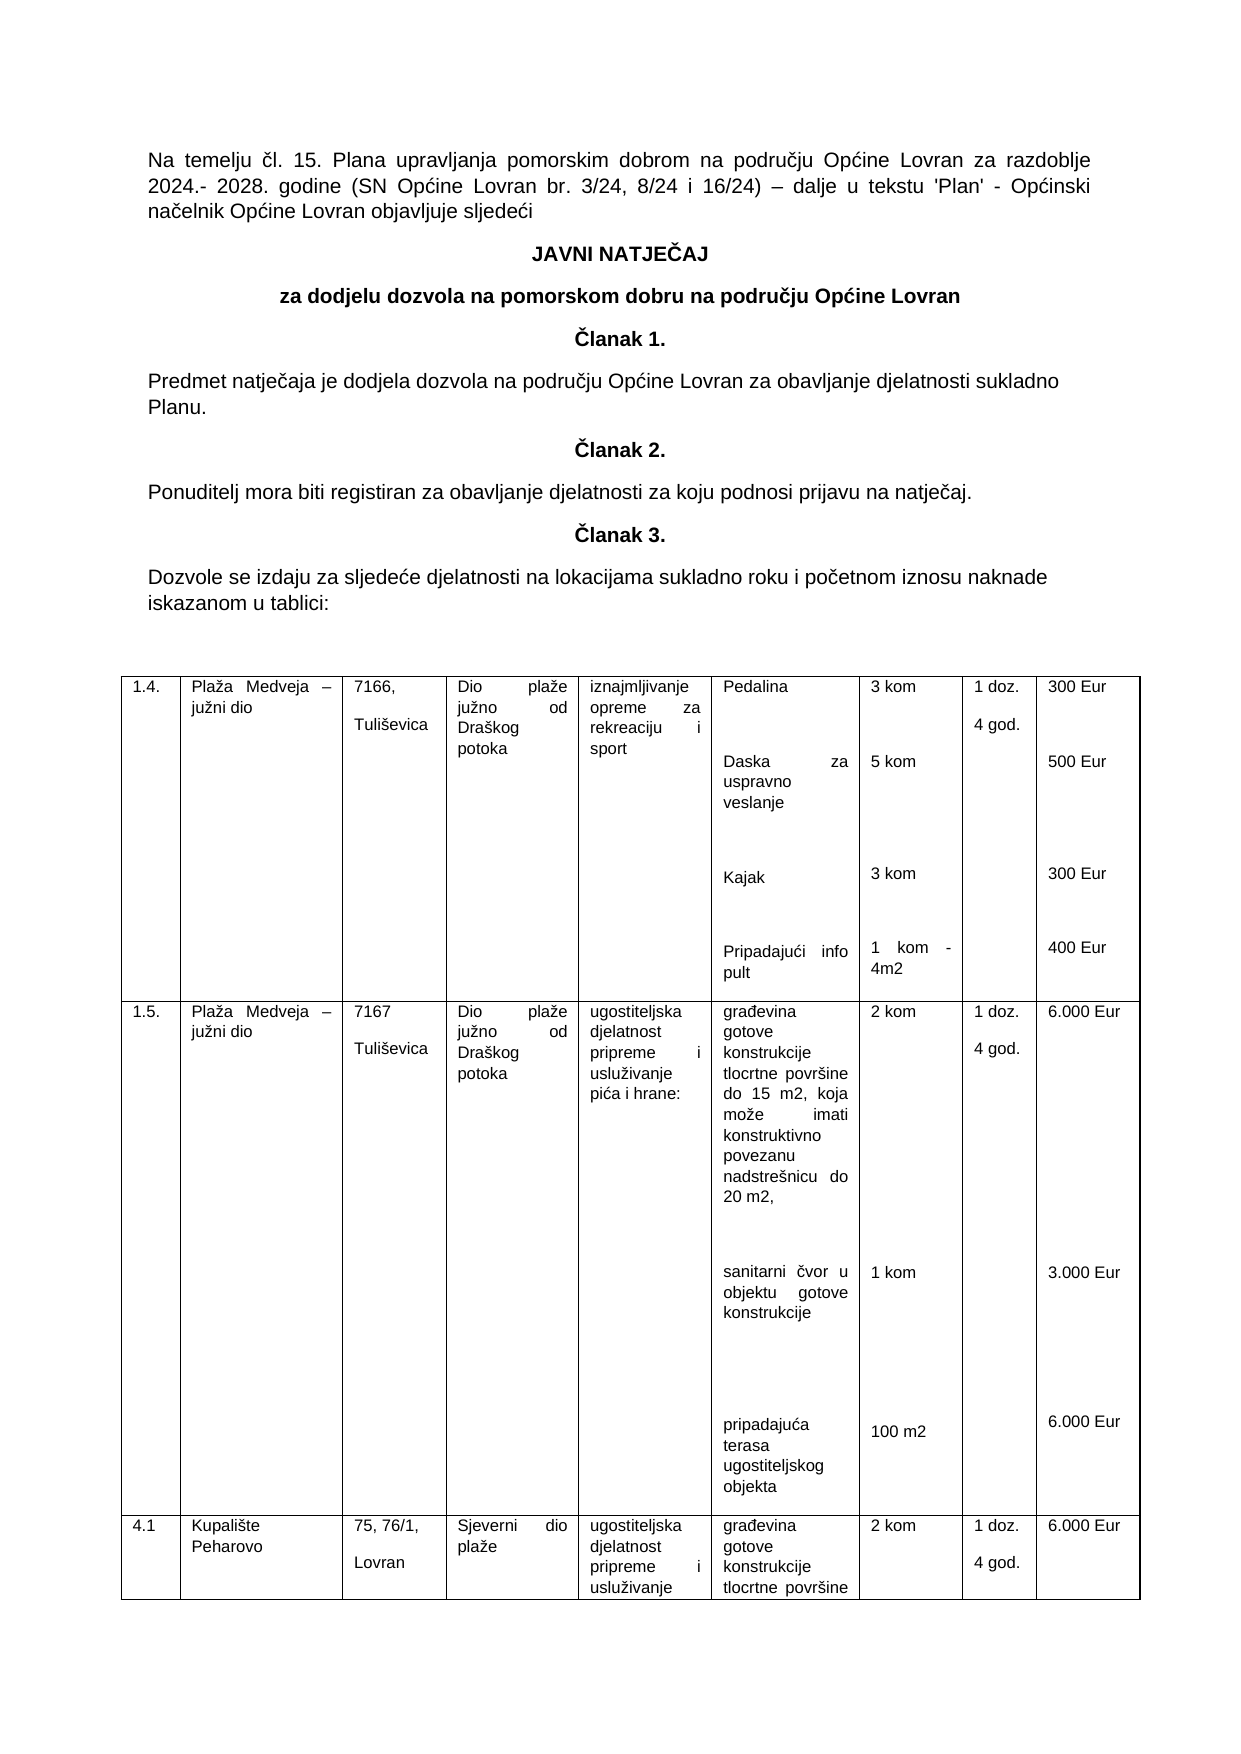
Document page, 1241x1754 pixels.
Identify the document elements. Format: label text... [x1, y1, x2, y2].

table_cell 4.1 [122, 1516, 180, 1599]
table_cell 1.5. [122, 1002, 180, 1515]
table_cell ugostiteljska djelatnost pripreme i usluživanje pića i hrane: [579, 1002, 711, 1515]
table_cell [1037, 1516, 1139, 1599]
table_cell Dio plaže južno od Draškog potoka [447, 1002, 578, 1515]
table_header 1 doz. 4 god. [963, 677, 1036, 1001]
table_cell Plaža Medveja – južni dio [181, 1002, 342, 1515]
text za dodjelu dozvola na pomorskom dobru na području Općine Lovran [148, 284, 1093, 308]
text Članak 2. [148, 438, 1093, 462]
table_cell 2 kom 1 kom 40 m2 [860, 1516, 962, 1599]
text JAVNI NATJEČAJ [148, 242, 1093, 266]
text Ponuditelj mora biti registiran za obavljanje djelatnosti za koju podnosi prijavu na natječaj. [148, 480, 1093, 504]
text Predmet natječaja je dodjela dozvola na području Općine Lovran za obavljanje djelatnosti sukladno Planu. [148, 369, 1093, 419]
text Dozvole se izdaju za sljedeće djelatnosti na lokacijama sukladno roku i početnom iznosu naknade iskazanom u tablici: [148, 565, 1093, 615]
table_header Plaža Medveja – južni dio [181, 677, 342, 1001]
table_header 1.4. [122, 677, 180, 1001]
table_header iznajmljivanje opreme za rekreaciju i sport [579, 677, 711, 1001]
text Na temelju čl. 15. Plana upravljanja pomorskim dobrom na području Općine Lovran za razdoblje 2024.- 2028. godine (SN Općine Lovran br. 3/24, 8/24 i 16/24) – dalje u tekstu 'Plan' - Općinski načelnik Općine Lovran objavljuje sljedeći [148, 148, 1093, 223]
text Članak 1. [148, 327, 1093, 351]
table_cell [712, 1516, 859, 1599]
table_cell 1 doz. 4 god. [963, 1002, 1036, 1515]
table_cell 1 doz. 4 god. [963, 1516, 1036, 1599]
table_header Pedalina Daska za uspravno veslanje Kajak Pripadajući info pult [712, 677, 859, 1001]
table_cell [579, 1516, 711, 1599]
table_cell 75, 76/1, Lovran [343, 1516, 446, 1599]
table_header 3 kom 5 kom 3 kom 1 kom -4m2 [860, 677, 962, 1001]
table_cell 2 kom 1 kom 100 m2 [860, 1002, 962, 1515]
text Članak 3. [148, 523, 1093, 547]
table_cell 7167 Tuliševica [343, 1002, 446, 1515]
table_header 7166, Tuliševica [343, 677, 446, 1001]
table_cell 6.000 Eur 3.000 Eur 6.000 Eur [1037, 1002, 1139, 1515]
table_header Dio plaže južno od Draškog potoka [447, 677, 578, 1001]
table_cell Sjeverni dio plaže [447, 1516, 578, 1599]
table_cell Kupalište Peharovo [181, 1516, 342, 1599]
table_header 300 Eur 500 Eur 300 Eur 400 Eur [1037, 677, 1139, 1001]
